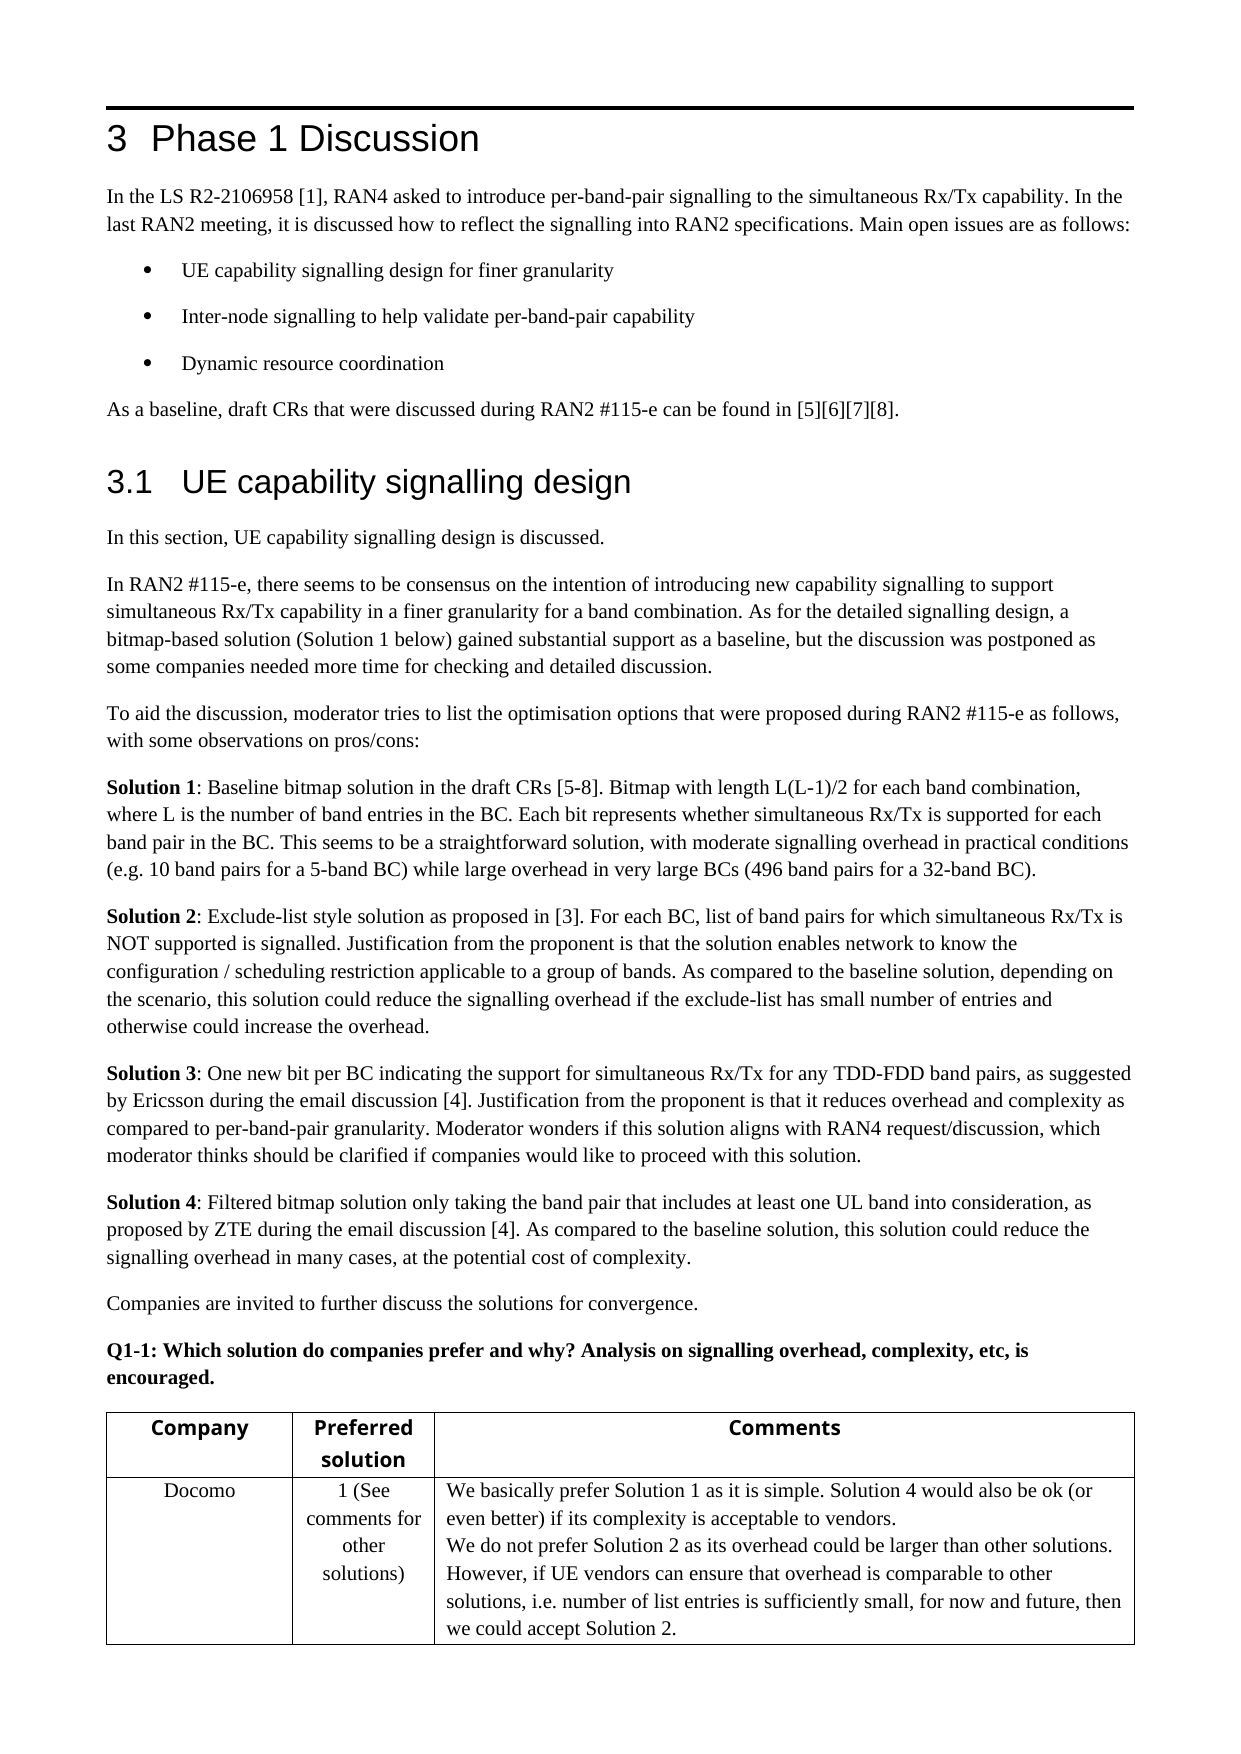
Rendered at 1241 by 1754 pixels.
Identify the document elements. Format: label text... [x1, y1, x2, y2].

list UE capability signalling design for finer granularity [144, 258, 1134, 282]
text Solution 2: Exclude-list style solution as proposed in [3]. For each BC, list of band pairs for which simultaneous Rx/Tx is NOT supported is signalled. Justification from the proponent is that the solution enables network to know the configuration / scheduling restriction applicable to a group of bands. As compared to the baseline solution, depending on the scenario, this solution could reduce the signalling overhead if the exclude-list has small number of entries and otherwise could increase the overhead. [106, 904, 1134, 1038]
text In the LS R2-2106958 [1], RAN4 asked to introduce per-band-pair signalling to the simultaneous Rx/Tx capability. In the last RAN2 meeting, it is discussed how to reflect the signalling into RAN2 specifications. Main open issues are as follows: [106, 184, 1134, 236]
text In this section, UE capability signalling design is discussed. [106, 525, 1134, 549]
table_cell 1 (See comments for other solutions) [293, 1478, 434, 1644]
list Inter-node signalling to help validate per-band-pair capability [144, 304, 1134, 328]
text Companies are invited to further discuss the solutions for convergence. [106, 1291, 1134, 1315]
text Solution 4: Filtered bitmap solution only taking the band pair that includes at least one UL band into consideration, as proposed by ZTE during the email discussion [4]. As compared to the baseline solution, this solution could reduce the signalling overhead in many cases, at the potential cost of complexity. [106, 1190, 1134, 1269]
text Solution 1: Baseline bitmap solution in the draft CRs [5-8]. Bitmap with length L(L-1)/2 for each band combination, where L is the number of band entries in the BC. Each bit represents whether simultaneous Rx/Tx is supported for each band pair in the BC. This seems to be a straightforward solution, with moderate signalling overhead in practical conditions (e.g. 10 band pairs for a 5-band BC) while large overhead in very large BCs (496 band pairs for a 32-band BC). [106, 774, 1134, 881]
text As a baseline, draft CRs that were discussed during RAN2 #115-e can be found in [5][6][7][8]. [106, 397, 1134, 421]
subtitle Phase 1 Discussion [106, 110, 1134, 159]
text To aid the discussion, moderator tries to list the optimisation options that were proposed during RAN2 #115-e as follows, with some observations on pros/cons: [106, 701, 1134, 752]
table_header Preferred solution [293, 1413, 434, 1477]
text Solution 3: One new bit per BC indicating the support for simultaneous Rx/Tx for any TDD-FDD band pairs, as suggested by Ericsson during the email discussion [4]. Justification from the proponent is that it reduces overhead and complexity as compared to per-band-pair granularity. Moderator wonders if this solution aligns with RAN4 request/discussion, which moderator thinks should be clarified if companies would like to proceed with this solution. [106, 1061, 1134, 1167]
subtitle UE capability signalling design [106, 462, 1134, 501]
text In RAN2 #115-e, there seems to be consensus on the intention of introducing new capability signalling to support simultaneous Rx/Tx capability in a finer granularity for a band combination. As for the detailed signalling design, a bitmap-based solution (Solution 1 below) gained substantial support as a baseline, but the discussion was postponed as some companies needed more time for checking and detailed discussion. [106, 571, 1134, 678]
list Dynamic resource coordination [144, 351, 1134, 375]
table_header Company [107, 1413, 292, 1477]
table_cell We basically prefer Solution 1 as it is simple. Solution 4 would also be ok (or even better) if its complexity is acceptable to vendors. We do not prefer Solution 2 as its overhead could be larger than other solutions. However, if UE vendors can ensure that overhead is comparable to other solutions, i.e. number of list entries is sufficiently small, for now and future, then we could accept Solution 2. [435, 1478, 1134, 1644]
text Q1-1: Which solution do companies prefer and why? Analysis on signalling overhead, complexity, etc, is encouraged. [106, 1338, 1134, 1389]
table_cell Docomo [107, 1478, 292, 1644]
table_header Comments [435, 1413, 1134, 1477]
